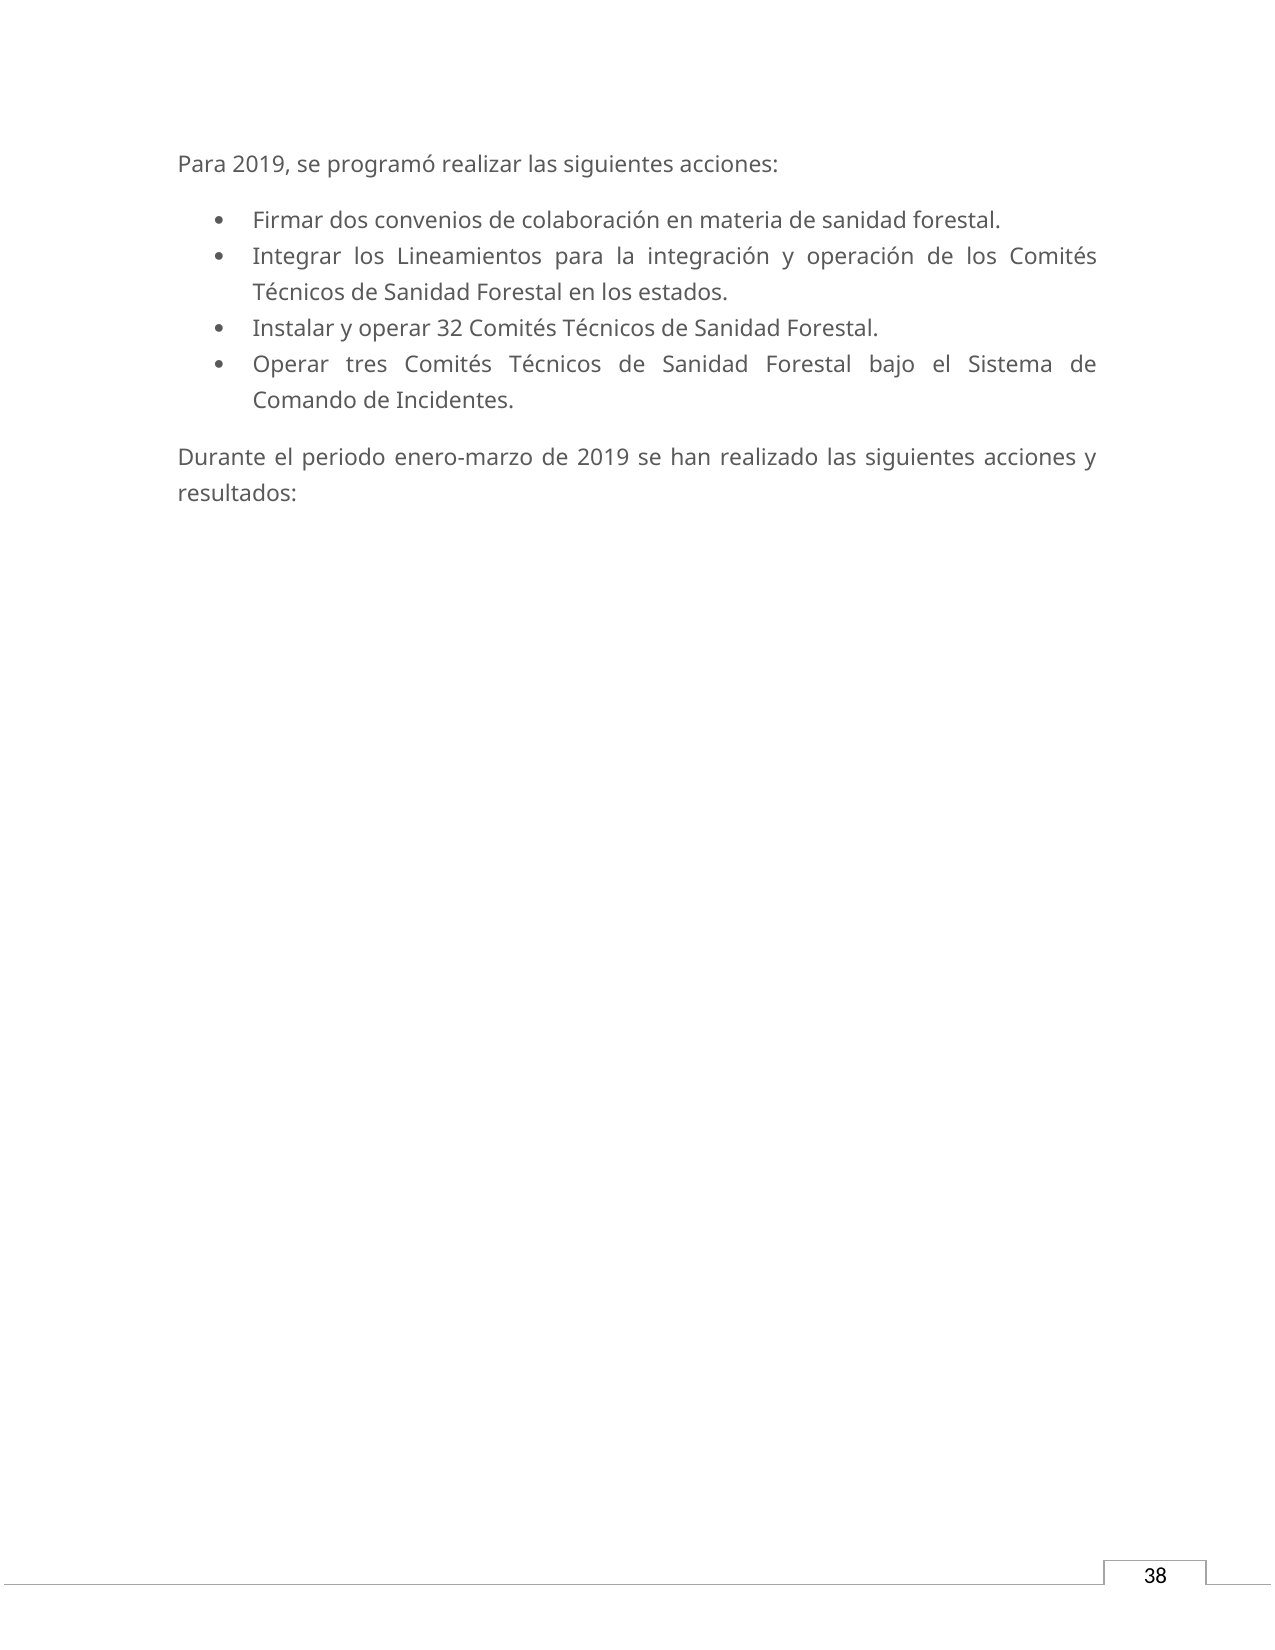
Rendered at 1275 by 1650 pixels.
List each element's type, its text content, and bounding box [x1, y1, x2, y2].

text Para 2019, se programó realizar las siguientes acciones: [177, 148, 1098, 179]
list Integrar los Lineamientos para la integración y operación de los Comités Técnicos de Sanidad Forestal en los estados. [215, 240, 1098, 307]
text Durante el periodo enero-marzo de 2019 se han realizado las siguientes acciones y resultados: [177, 441, 1098, 508]
list Operar tres Comités Técnicos de Sanidad Forestal bajo el Sistema de Comando de Incidentes. [215, 348, 1098, 415]
list Firmar dos convenios de colaboración en materia de sanidad forestal. [215, 204, 1098, 236]
list Instalar y operar 32 Comités Técnicos de Sanidad Forestal. [215, 312, 1098, 343]
